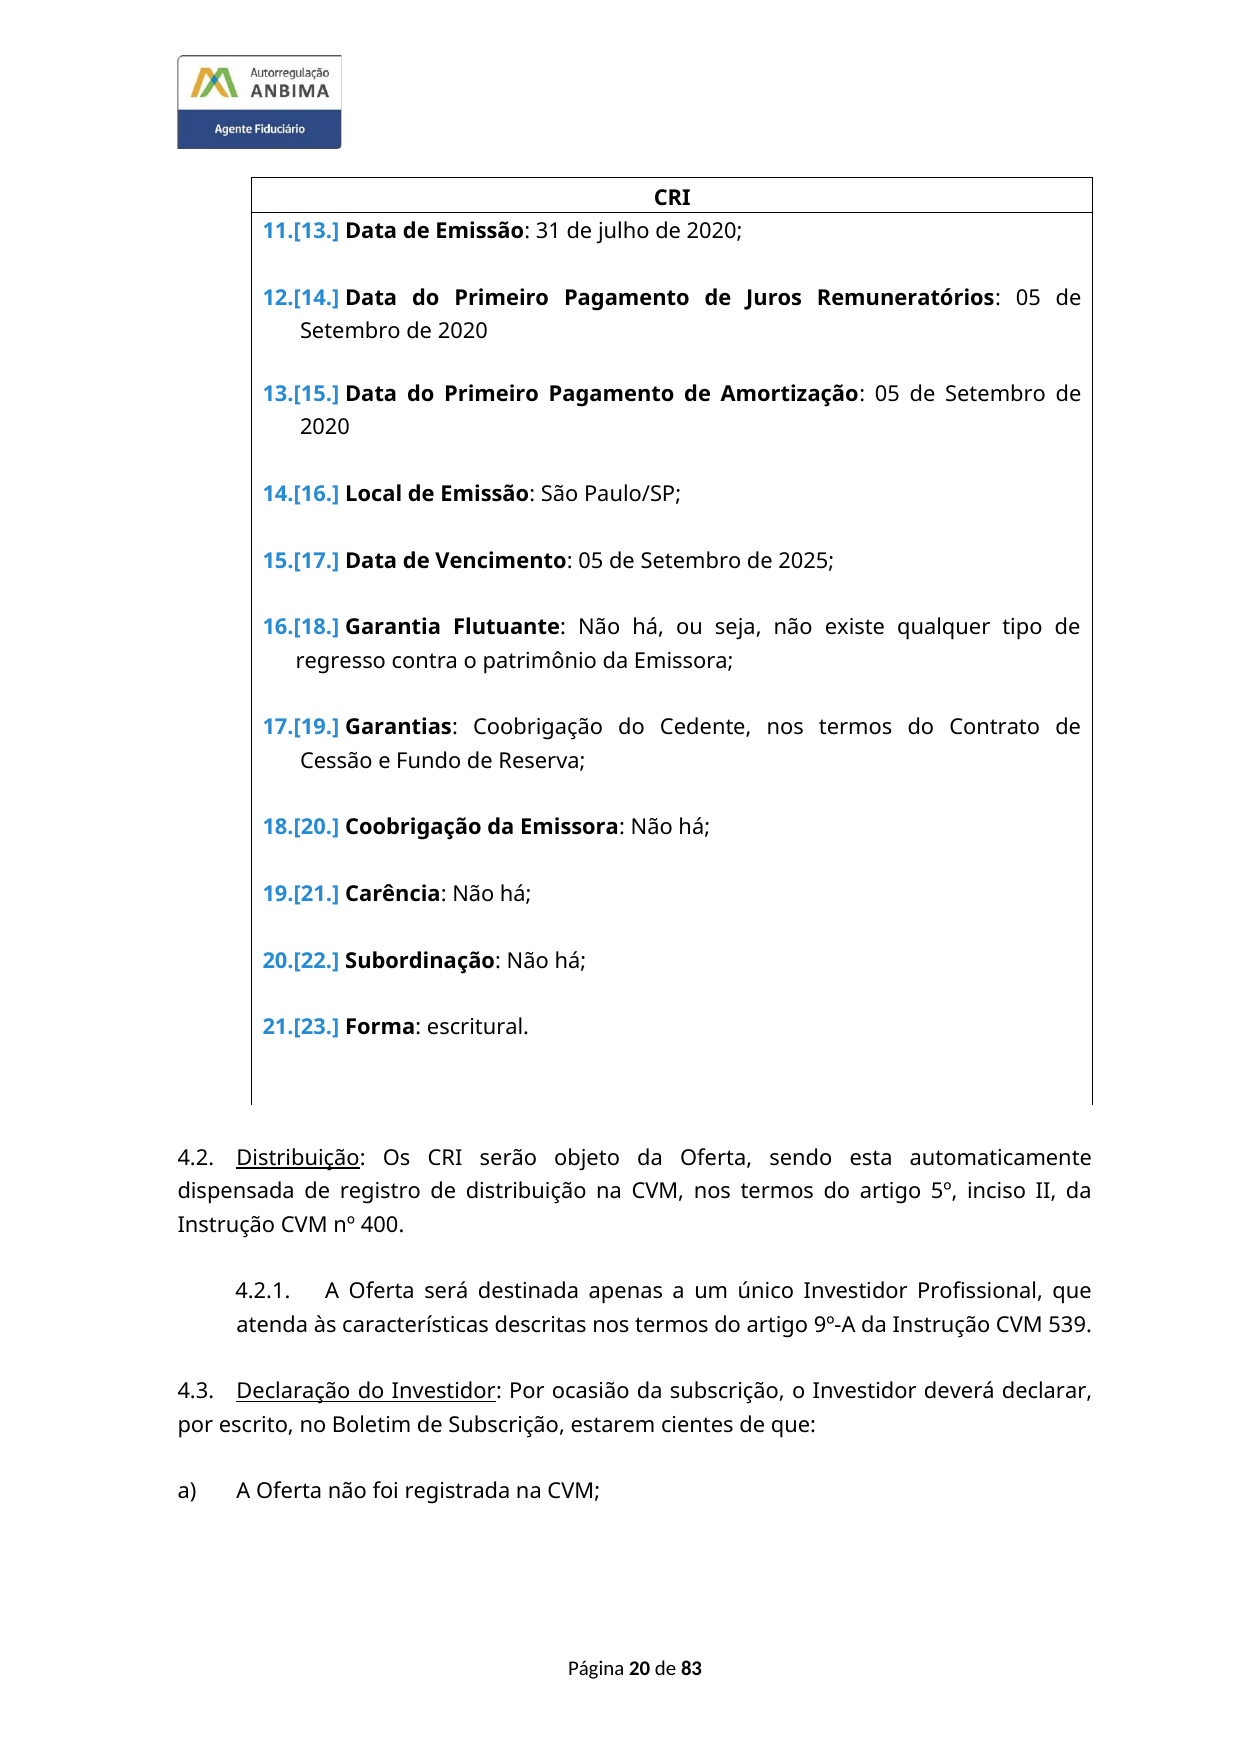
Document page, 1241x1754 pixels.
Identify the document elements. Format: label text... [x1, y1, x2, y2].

picture [177, 55, 342, 149]
list A Oferta será destinada apenas a um único Investidor Profissional, que atenda às características descritas nos termos do artigo 9º-A da Instrução CVM 539. [235, 1272, 1093, 1339]
table_cell Data de Emissão: 31 de julho de 2020; Data do Primeiro Pagamento de Juros Remuneratórios: 05 de Setembro de 2020 Data do Primeiro Pagamento de Amortização: 05 de Setembro de 2020 [252, 213, 1092, 475]
table_cell Garantia Flutuante: Não há, ou seja, não existe qualquer tipo de regresso contra o patrimônio da Emissora; Garantias: Coobrigação do Cedente, nos termos do Contrato de Cessão e Fundo de Reserva; Coobrigação da Emissora: Não há; Carência: Não há; Subordinação: Não há; Forma: escritural. [252, 608, 1092, 1104]
table_cell Data de Vencimento: 05 de Setembro de 2025; [252, 541, 1092, 608]
list A Oferta não foi registrada na CVM; [177, 1472, 1093, 1506]
list Distribuição: Os CRI serão objeto da Oferta, sendo esta automaticamente dispensada de registro de distribuição na CVM, nos termos do artigo 5º, inciso II, da Instrução CVM nº 400. [177, 1139, 1093, 1239]
table_cell Local de Emissão: São Paulo/SP; [252, 475, 1092, 541]
list Declaração do Investidor: Por ocasião da subscrição, o Investidor deverá declarar, por escrito, no Boletim de Subscrição, estarem cientes de que: [177, 1372, 1093, 1439]
table_header CRI [252, 178, 1092, 212]
